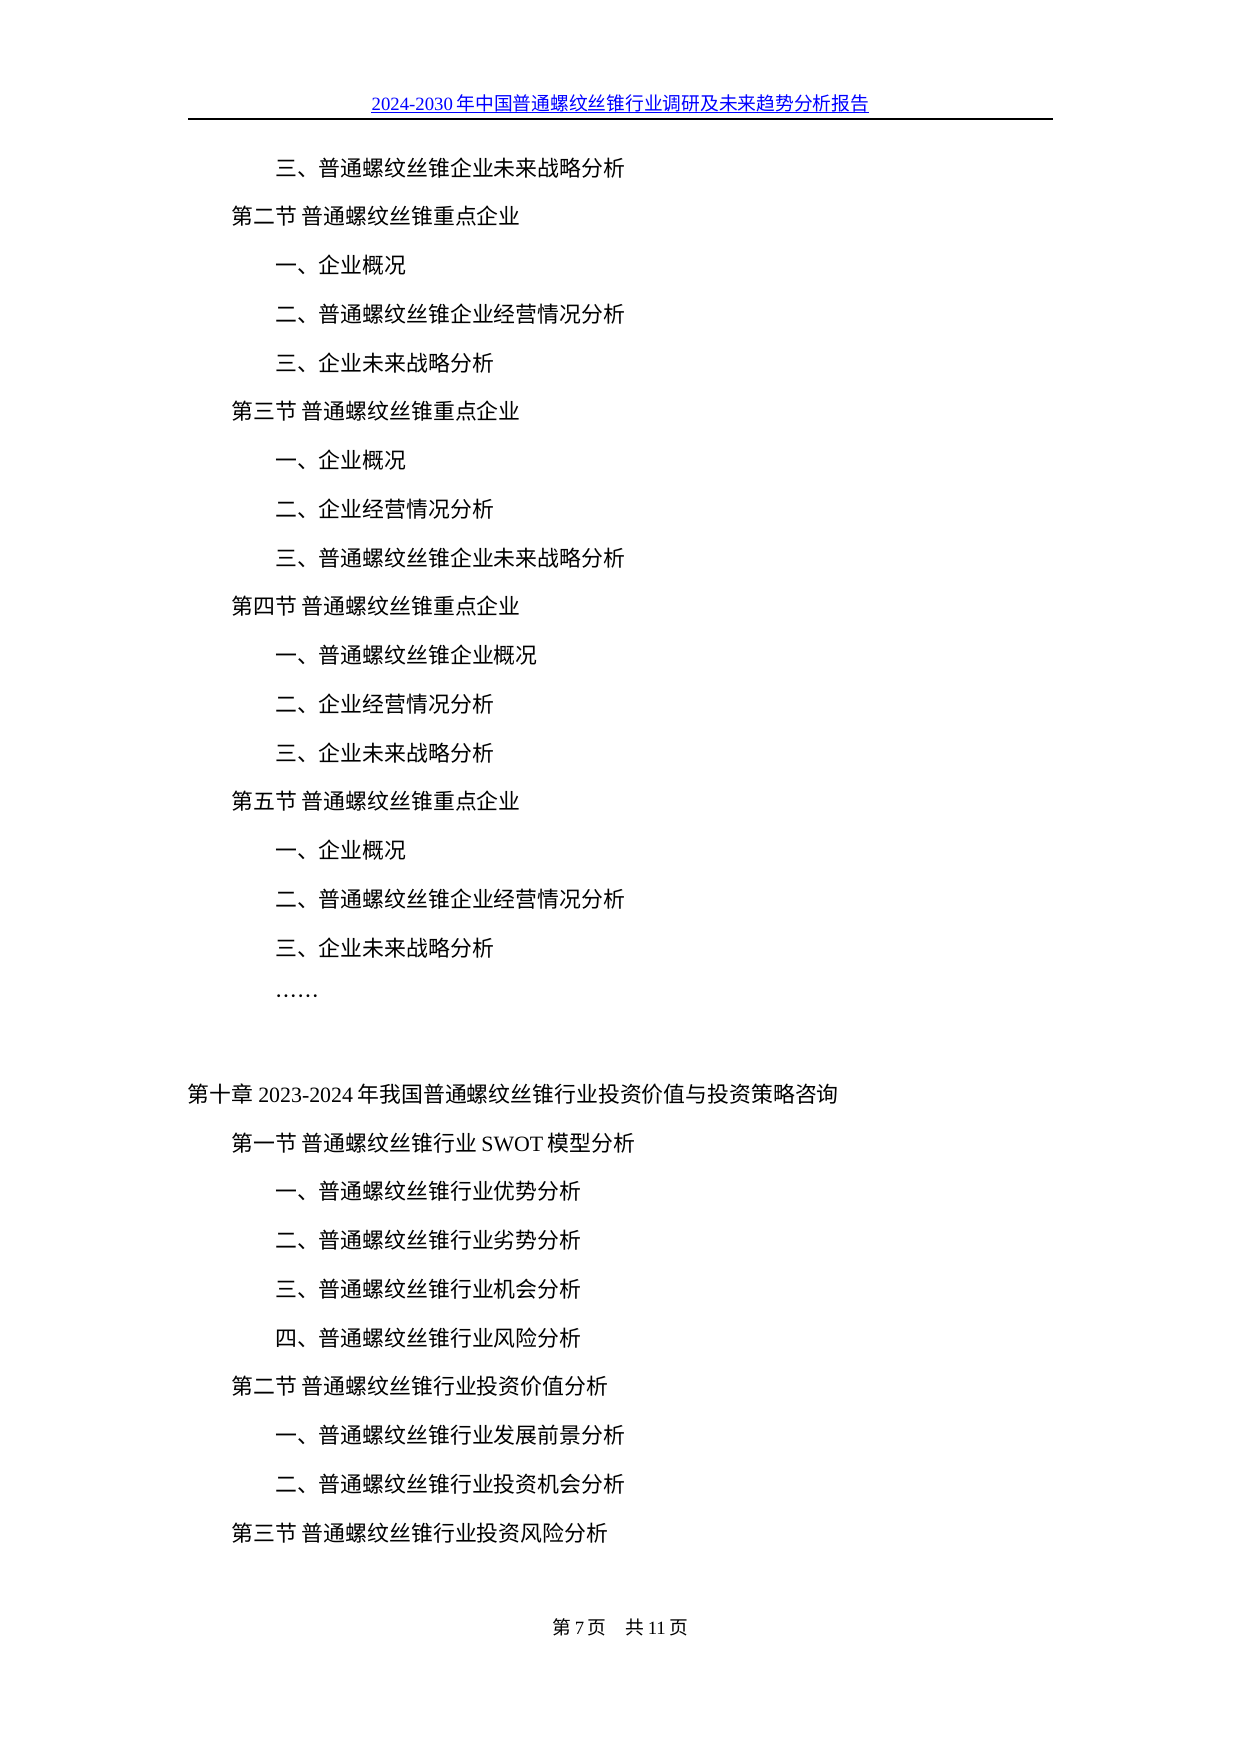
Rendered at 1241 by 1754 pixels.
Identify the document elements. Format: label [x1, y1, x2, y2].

text [187, 150, 1053, 1548]
